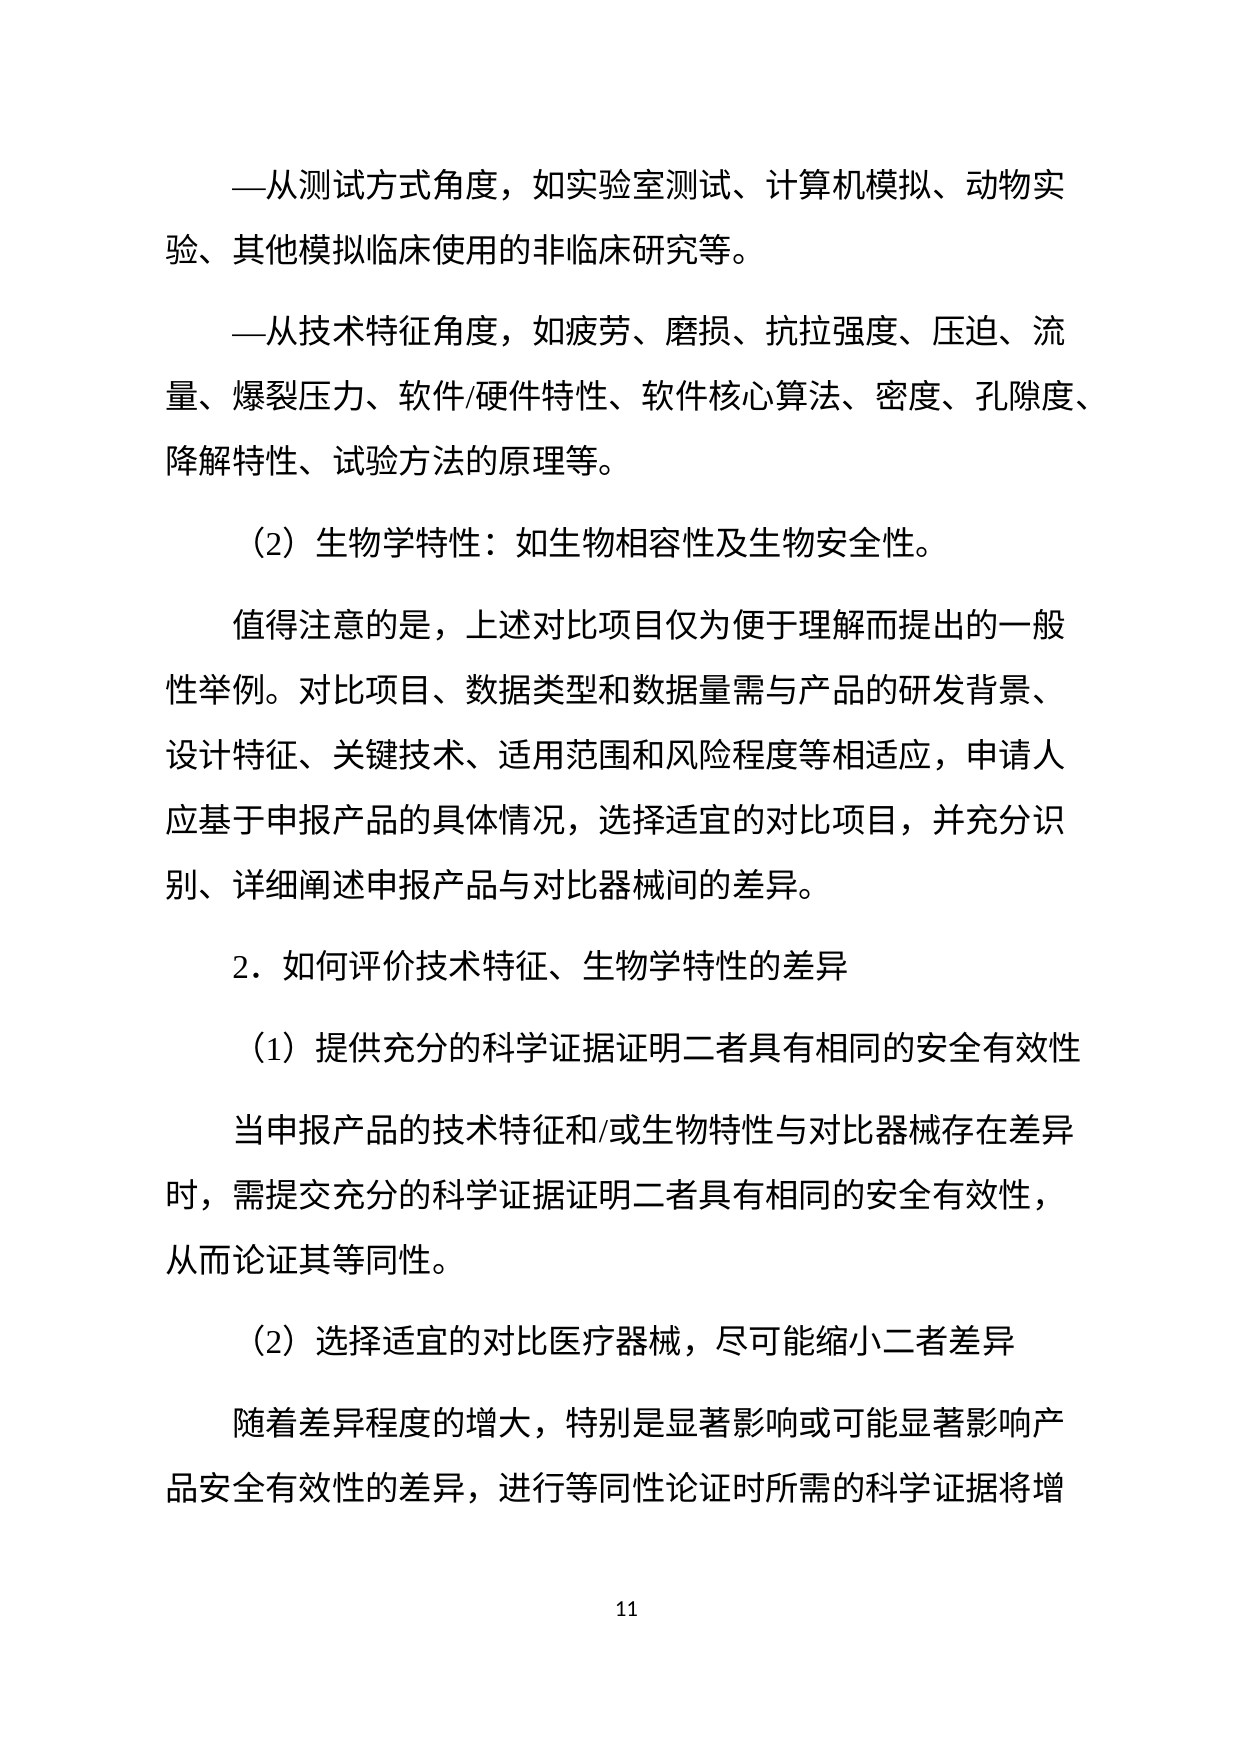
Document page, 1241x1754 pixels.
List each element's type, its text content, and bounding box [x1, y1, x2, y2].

text （2）生物学特性：如生物相容性及生物安全性。 [165, 508, 1087, 573]
text （2）选择适宜的对比医疗器械，尽可能缩小二者差异 [165, 1307, 1087, 1372]
text —从测试方式角度，如实验室测试、计算机模拟、动物实验、其他模拟临床使用的非临床研究等。 [165, 150, 1087, 280]
text 2．如何评价技术特征、生物学特性的差异 [165, 932, 1087, 997]
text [165, 1388, 1087, 1518]
text —从技术特征角度，如疲劳、磨损、抗拉强度、压迫、流量、爆裂压力、软件/硬件特性、软件核心算法、密度、孔隙度、降解特性、试验方法的原理等。 [165, 297, 1087, 492]
text 当申报产品的技术特征和/或生物特性与对比器械存在差异时，需提交充分的科学证据证明二者具有相同的安全有效性，从而论证其等同性。 [165, 1095, 1087, 1290]
text （1）提供充分的科学证据证明二者具有相同的安全有效性 [165, 1013, 1087, 1078]
text 值得注意的是，上述对比项目仅为便于理解而提出的一般性举例。对比项目、数据类型和数据量需与产品的研发背景、设计特征、关键技术、适用范围和风险程度等相适应，申请人应基于申报产品的具体情况，选择适宜的对比项目，并充分识别、详细阐述申报产品与对比器械间的差异。 [165, 590, 1087, 915]
